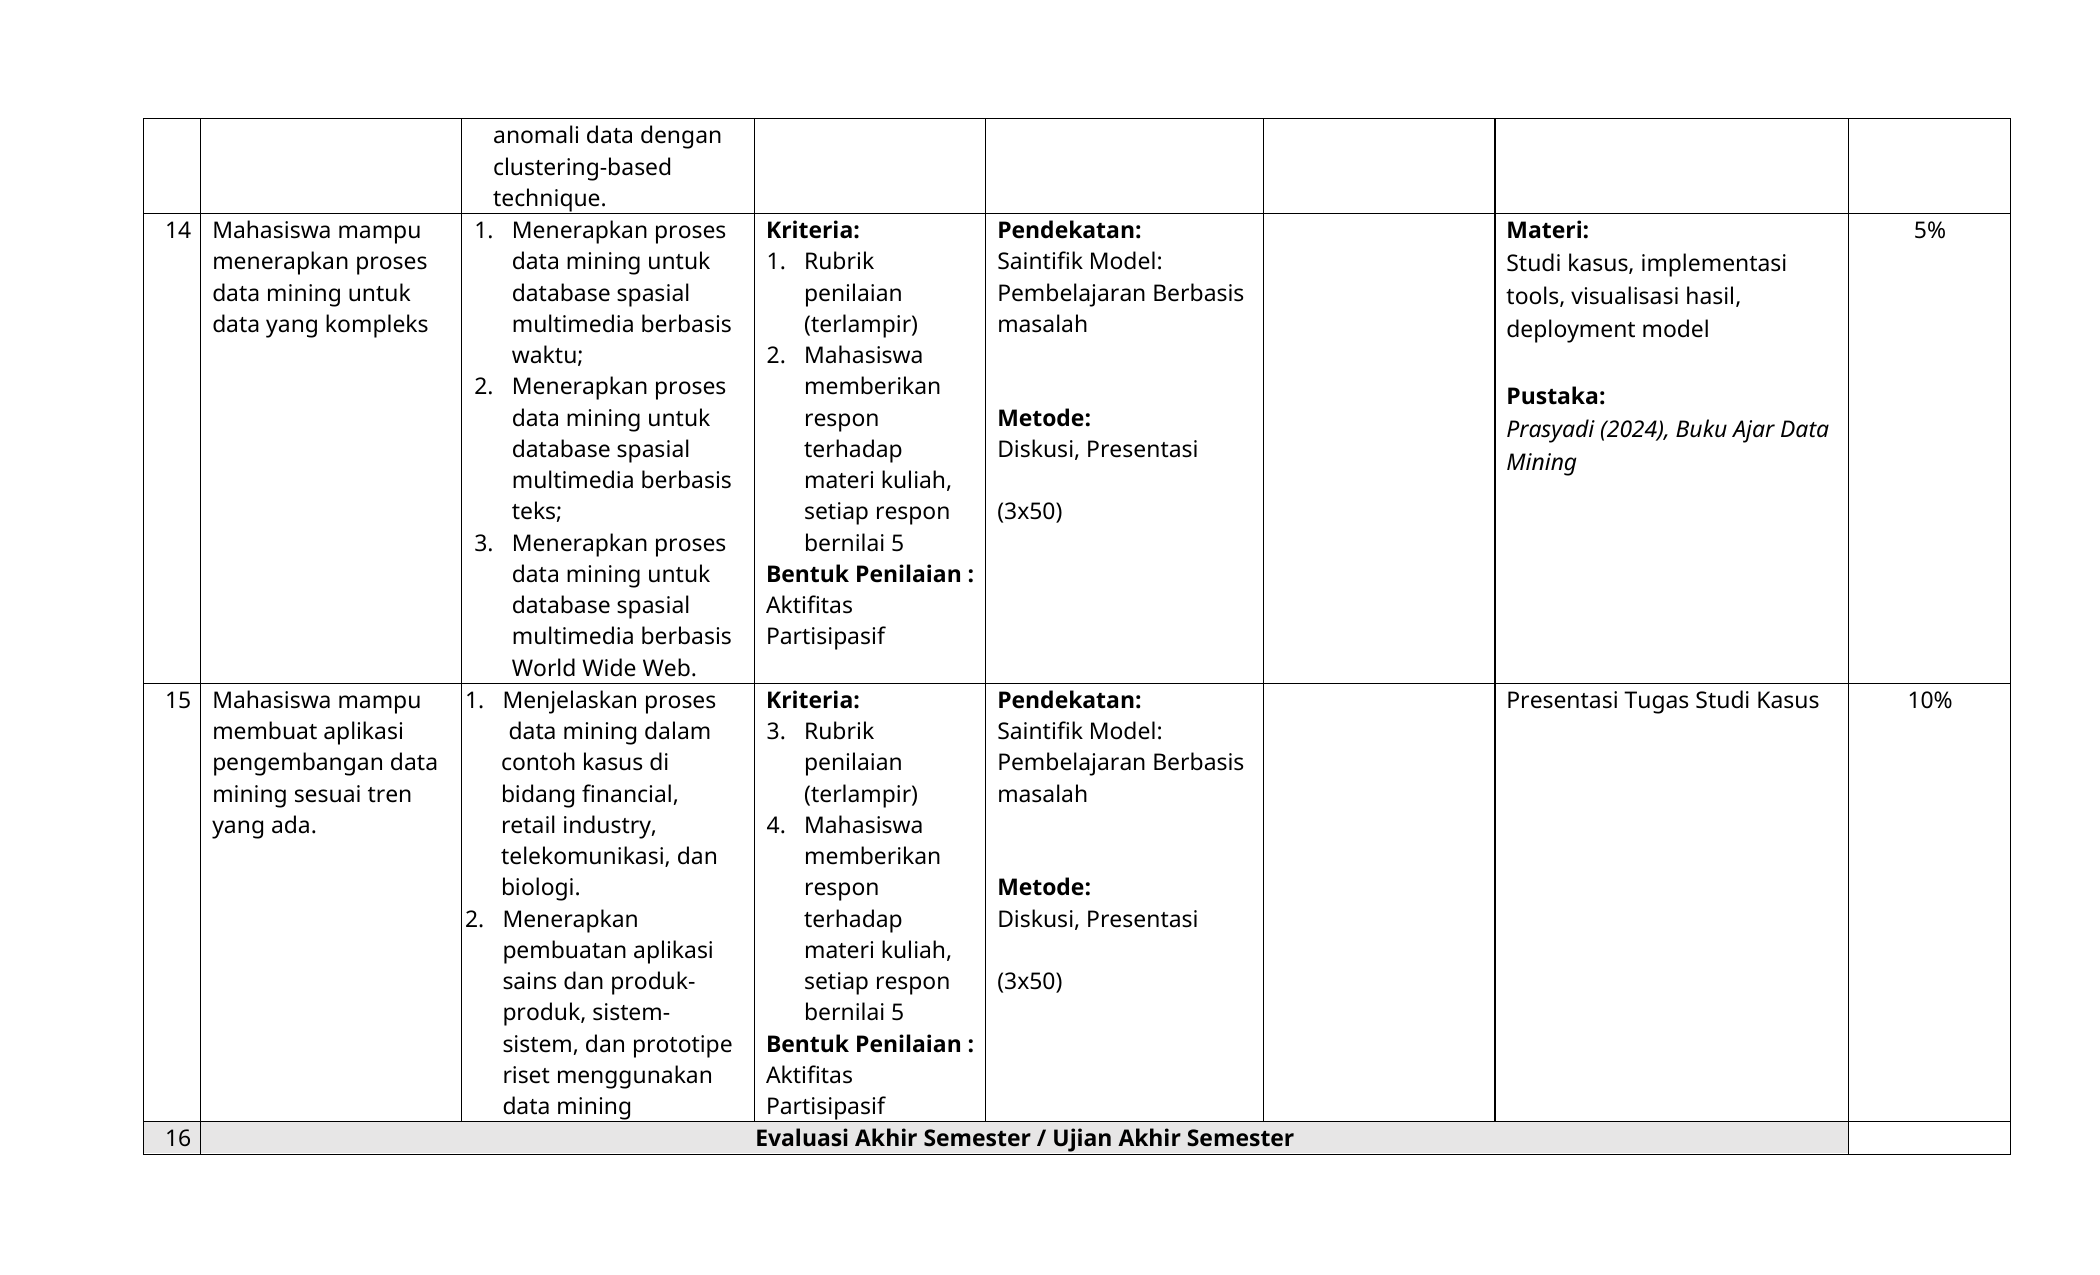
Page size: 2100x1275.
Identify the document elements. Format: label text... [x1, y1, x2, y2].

table_cell Mahasiswa mampu menerapkan proses data mining untuk data yang kompleks [201, 214, 461, 683]
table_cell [1496, 119, 1848, 213]
table_cell 13 [144, 119, 200, 213]
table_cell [201, 119, 461, 213]
table_cell [1849, 1122, 2010, 1153]
table_cell 3% [1849, 119, 2010, 213]
table_cell 15 [144, 684, 200, 1121]
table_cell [755, 119, 985, 213]
table_cell Materi: Studi kasus, implementasi tools, visualisasi hasil, deployment model Pustaka: Prasyadi (2024), Buku Ajar Data Mining [1496, 214, 1848, 683]
table_cell 10% [1849, 684, 2010, 1121]
table_cell Pendekatan: Saintifik Model: Pembelajaran Berbasis masalah Metode: Diskusi, Presentasi (3x50) [986, 214, 1263, 683]
table_cell 16 [144, 1122, 200, 1153]
table_cell 14 [144, 214, 200, 683]
table_cell 5% [1849, 214, 2010, 683]
table_cell Pendekatan: Saintifik Model: Pembelajaran Berbasis masalah Metode: Diskusi, Presentasi (3x50) [986, 684, 1263, 1121]
table_cell [1264, 119, 1494, 213]
table_cell Mahasiswa mampu membuat aplikasi pengembangan data mining sesuai tren yang ada. [201, 684, 461, 1121]
table_cell Menerapkan proses data mining untuk database spasial multimedia berbasis waktu; Menerapkan proses data mining untuk database spasial multimedia berbasis teks; Menerapkan proses data mining untuk database spasial multimedia berbasis World Wide Web. [462, 214, 754, 683]
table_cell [462, 119, 754, 213]
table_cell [986, 119, 1263, 213]
table_cell Menjelaskan proses data mining dalam contoh kasus di bidang financial, retail industry, telekomunikasi, dan biologi. Menerapkan pembuatan aplikasi sains dan produk- produk, sistem- sistem, dan prototipe riset menggunakan data mining [462, 684, 754, 1121]
table_cell Evaluasi Akhir Semester / Ujian Akhir Semester [201, 1122, 1848, 1153]
table_cell Presentasi Tugas Studi Kasus [1496, 684, 1848, 1121]
table_cell [1264, 214, 1494, 683]
table_cell [1264, 684, 1494, 1121]
